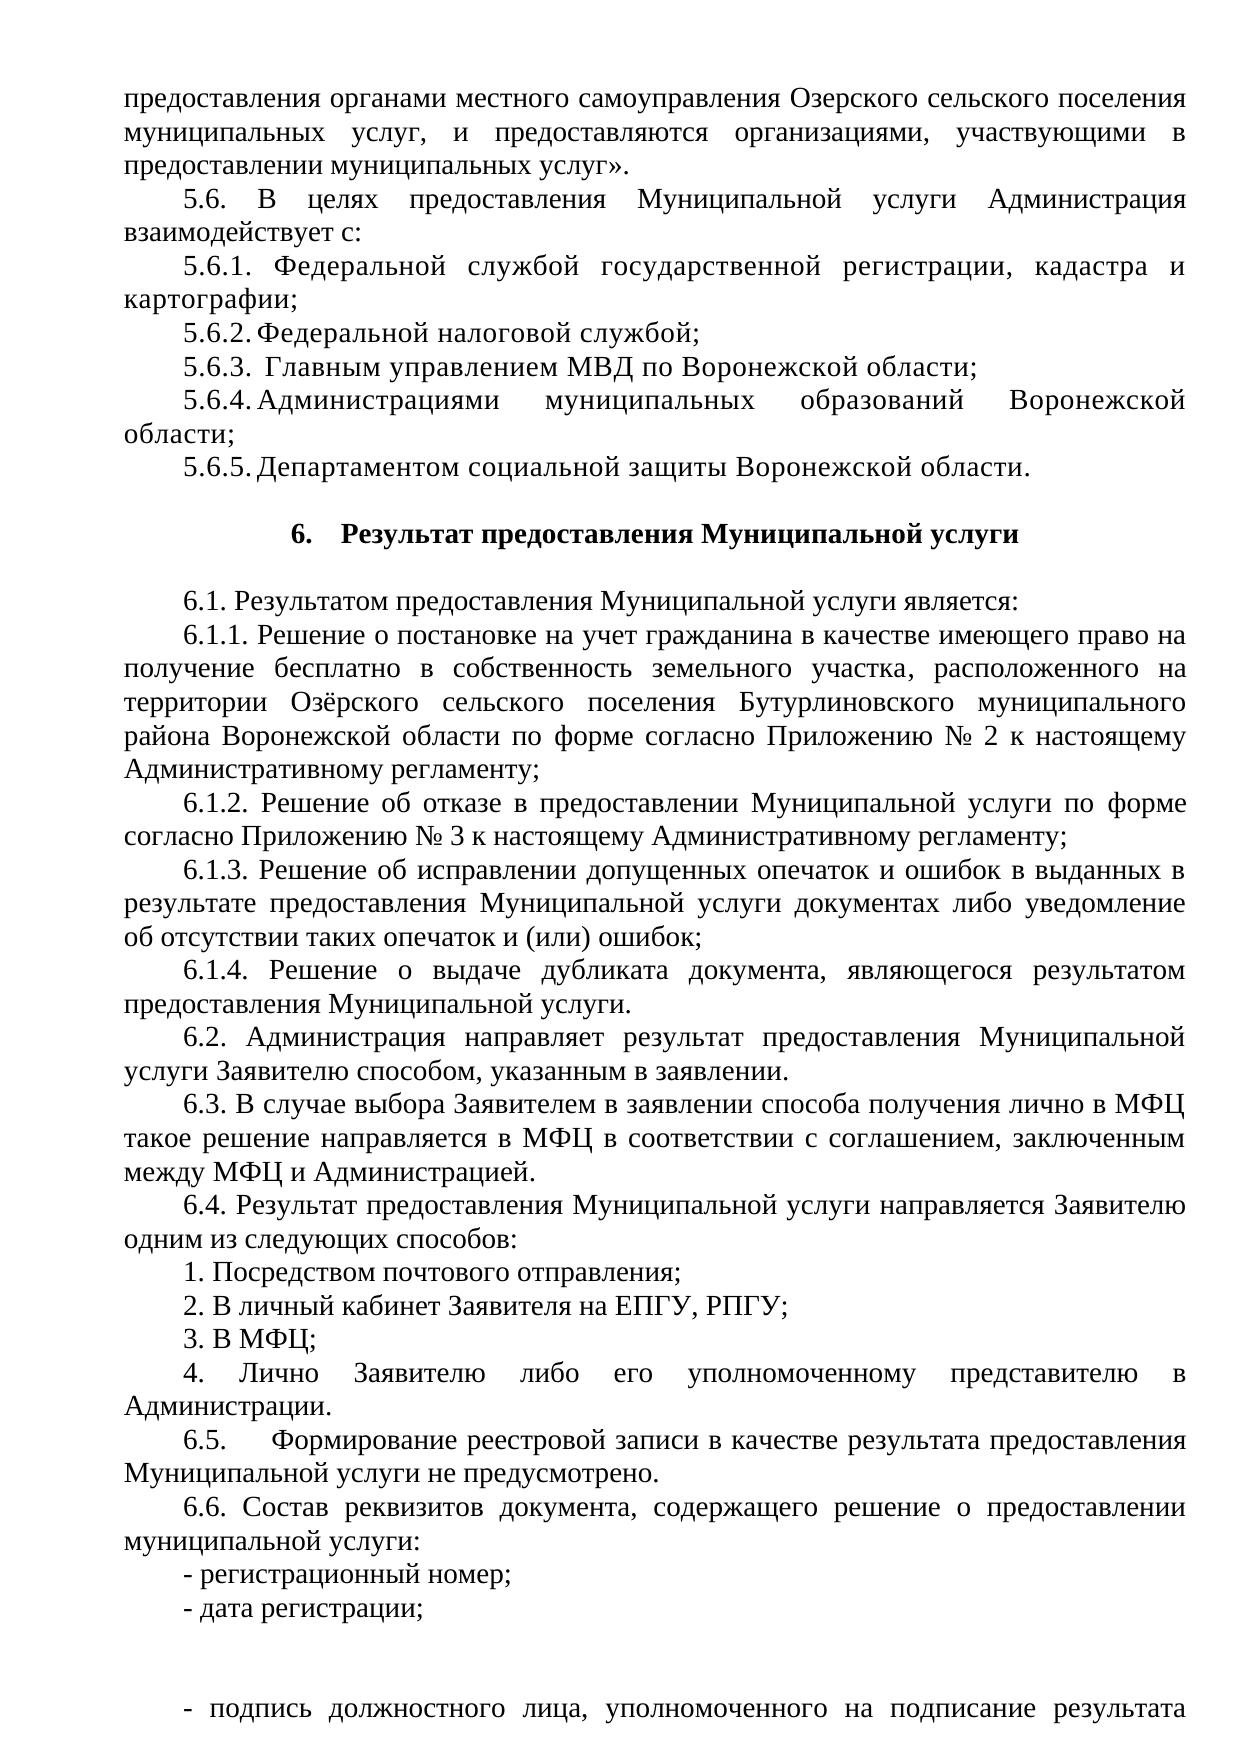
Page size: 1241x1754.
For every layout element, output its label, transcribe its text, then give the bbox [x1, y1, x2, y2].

list Администрациями муниципальных образований Воронежской области; [124, 382, 1187, 449]
text 1. Посредством почтового отправления; [124, 1254, 1187, 1288]
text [124, 1690, 1187, 1724]
text - дата регистрации; [124, 1590, 1187, 1623]
text 3. В МФЦ; [124, 1321, 1187, 1355]
text 6.1.2. Решение об отказе в предоставлении Муниципальной услуги по форме согласно Приложению № 3 к настоящему Административному регламенту; [124, 785, 1187, 852]
list Результат предоставления Муниципальной услуги [124, 516, 1187, 550]
text 6.1.4. Решение о выдаче дубликата документа, являющегося результатом предоставления Муниципальной услуги. [124, 952, 1187, 1019]
text - регистрационный номер; [124, 1556, 1187, 1590]
text 4. Лично Заявителю либо его уполномоченному представителю в Администрации. [124, 1355, 1187, 1422]
text 6.6. Состав реквизитов документа, содержащего решение о предоставлении муниципальной услуги: [124, 1489, 1187, 1556]
text 6.3. В случае выбора Заявителем в заявлении способа получения лично в МФЦ такое решение направляется в МФЦ в соответствии с соглашением, заключенным между МФЦ и Администрацией. [124, 1087, 1187, 1187]
text 5.6.1. Федеральной службой государственной регистрации, кадастра и картографии; [124, 248, 1187, 315]
text 6.5. Формирование реестровой записи в качестве результата предоставления Муниципальной услуги не предусмотрено. [124, 1422, 1187, 1489]
list Департаментом социальной защиты Воронежской области. [124, 449, 1187, 483]
text 6.1.1. Решение о постановке на учет гражданина в качестве имеющего право на получение бесплатно в собственность земельного участка, расположенного на территории Озёрского сельского поселения Бутурлиновского муниципального района Воронежской области по форме согласно Приложению № 2 к настоящему Административному регламенту; [124, 617, 1187, 785]
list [124, 80, 1187, 181]
list Главным управлением МВД по Воронежской области; [124, 349, 1187, 382]
text 6.4. Результат предоставления Муниципальной услуги направляется Заявителю одним из следующих способов: [124, 1187, 1187, 1254]
text 6.2. Администрация направляет результат предоставления Муниципальной услуги Заявителю способом, указанным в заявлении. [124, 1019, 1187, 1087]
list Федеральной налоговой службой; [124, 315, 1187, 349]
text 2. В личный кабинет Заявителя на ЕПГУ, РПГУ; [124, 1288, 1187, 1321]
text 6.1.3. Решение об исправлении допущенных опечаток и ошибок в выданных в результате предоставления Муниципальной услуги документах либо уведомление об отсутствии таких опечаток и (или) ошибок; [124, 852, 1187, 952]
text 5.6. В целях предоставления Муниципальной услуги Администрация взаимодействует с: [124, 181, 1187, 248]
text 6.1. Результатом предоставления Муниципальной услуги является: [124, 583, 1187, 617]
